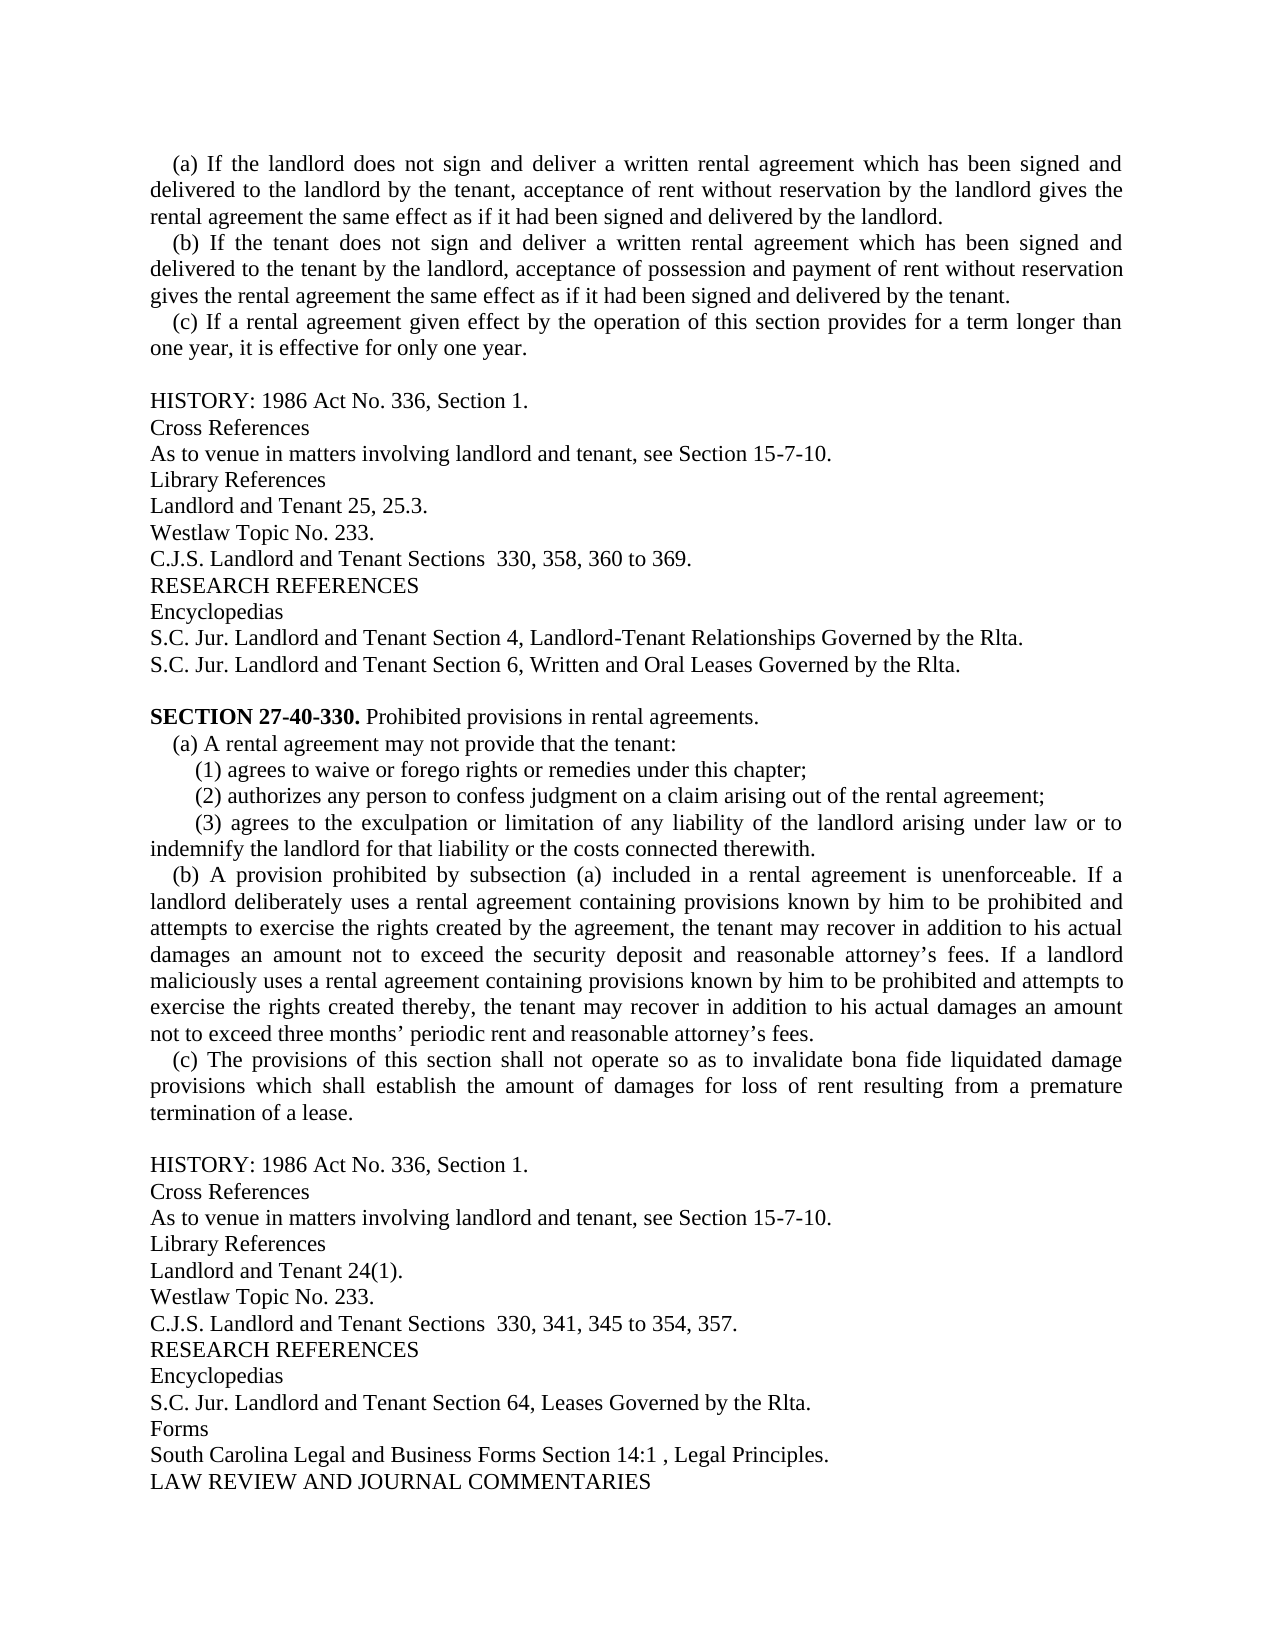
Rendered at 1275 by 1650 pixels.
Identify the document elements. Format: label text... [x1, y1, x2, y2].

text Library References [150, 1231, 1125, 1257]
text Encyclopedias [150, 598, 1125, 624]
text Westlaw Topic No. 233. [150, 519, 1125, 545]
text (c) The provisions of this section shall not operate so as to invalidate bona fide liquidated damage provisions which shall establish the amount of damages for loss of rent resulting from a premature termination of a lease. [150, 1046, 1125, 1125]
text LAW REVIEW AND JOURNAL COMMENTARIES [150, 1468, 1125, 1494]
text South Carolina Legal and Business Forms Section 14:1 , Legal Principles. [150, 1441, 1125, 1468]
text S.C. Jur. Landlord and Tenant Section 64, Leases Governed by the Rlta. [150, 1389, 1125, 1415]
text (a) A rental agreement may not provide that the tenant: [150, 730, 1125, 756]
text Encyclopedias [150, 1362, 1125, 1389]
text (c) If a rental agreement given effect by the operation of this section provides for a term longer than one year, it is effective for only one year. [150, 308, 1125, 361]
text HISTORY: 1986 Act No. 336, Section 1. [150, 1151, 1125, 1178]
text S.C. Jur. Landlord and Tenant Section 4, Landlord-Tenant Relationships Governed by the Rlta. [150, 624, 1125, 651]
text (a) If the landlord does not sign and deliver a written rental agreement which has been signed and delivered to the landlord by the tenant, acceptance of rent without reservation by the landlord gives the rental agreement the same effect as if it had been signed and delivered by the landlord. [150, 150, 1125, 229]
text Forms [150, 1415, 1125, 1441]
text As to venue in matters involving landlord and tenant, see Section 15-7-10. [150, 1204, 1125, 1231]
text Westlaw Topic No. 233. [150, 1283, 1125, 1309]
text (b) If the tenant does not sign and deliver a written rental agreement which has been signed and delivered to the tenant by the landlord, acceptance of possession and payment of rent without reservation gives the rental agreement the same effect as if it had been signed and delivered by the tenant. [150, 229, 1125, 308]
text S.C. Jur. Landlord and Tenant Section 6, Written and Oral Leases Governed by the Rlta. [150, 651, 1125, 677]
text Library References [150, 466, 1125, 493]
text As to venue in matters involving landlord and tenant, see Section 15-7-10. [150, 440, 1125, 466]
text (b) A provision prohibited by subsection (a) included in a rental agreement is unenforceable. If a landlord deliberately uses a rental agreement containing provisions known by him to be prohibited and attempts to exercise the rights created by the agreement, the tenant may recover in addition to his actual damages an amount not to exceed the security deposit and reasonable attorney’s fees. If a landlord maliciously uses a rental agreement containing provisions known by him to be prohibited and attempts to exercise the rights created thereby, the tenant may recover in addition to his actual damages an amount not to exceed three months’ periodic rent and reasonable attorney’s fees. [150, 862, 1125, 1046]
text HISTORY: 1986 Act No. 336, Section 1. [150, 387, 1125, 413]
text RESEARCH REFERENCES [150, 1336, 1125, 1362]
text (1) agrees to waive or forego rights or remedies under this chapter; [150, 756, 1125, 782]
text C.J.S. Landlord and Tenant Sections 330, 358, 360 to 369. [150, 545, 1125, 572]
text RESEARCH REFERENCES [150, 572, 1125, 598]
text (3) agrees to the exculpation or limitation of any liability of the landlord arising under law or to indemnify the landlord for that liability or the costs connected therewith. [150, 809, 1125, 862]
text Cross References [150, 1178, 1125, 1204]
text C.J.S. Landlord and Tenant Sections 330, 341, 345 to 354, 357. [150, 1309, 1125, 1336]
text Cross References [150, 413, 1125, 440]
text Landlord and Tenant 25, 25.3. [150, 493, 1125, 519]
text Landlord and Tenant 24(1). [150, 1257, 1125, 1283]
text (2) authorizes any person to confess judgment on a claim arising out of the rental agreement; [150, 782, 1125, 809]
text SECTION 27-40-330. Prohibited provisions in rental agreements. [150, 703, 1125, 730]
